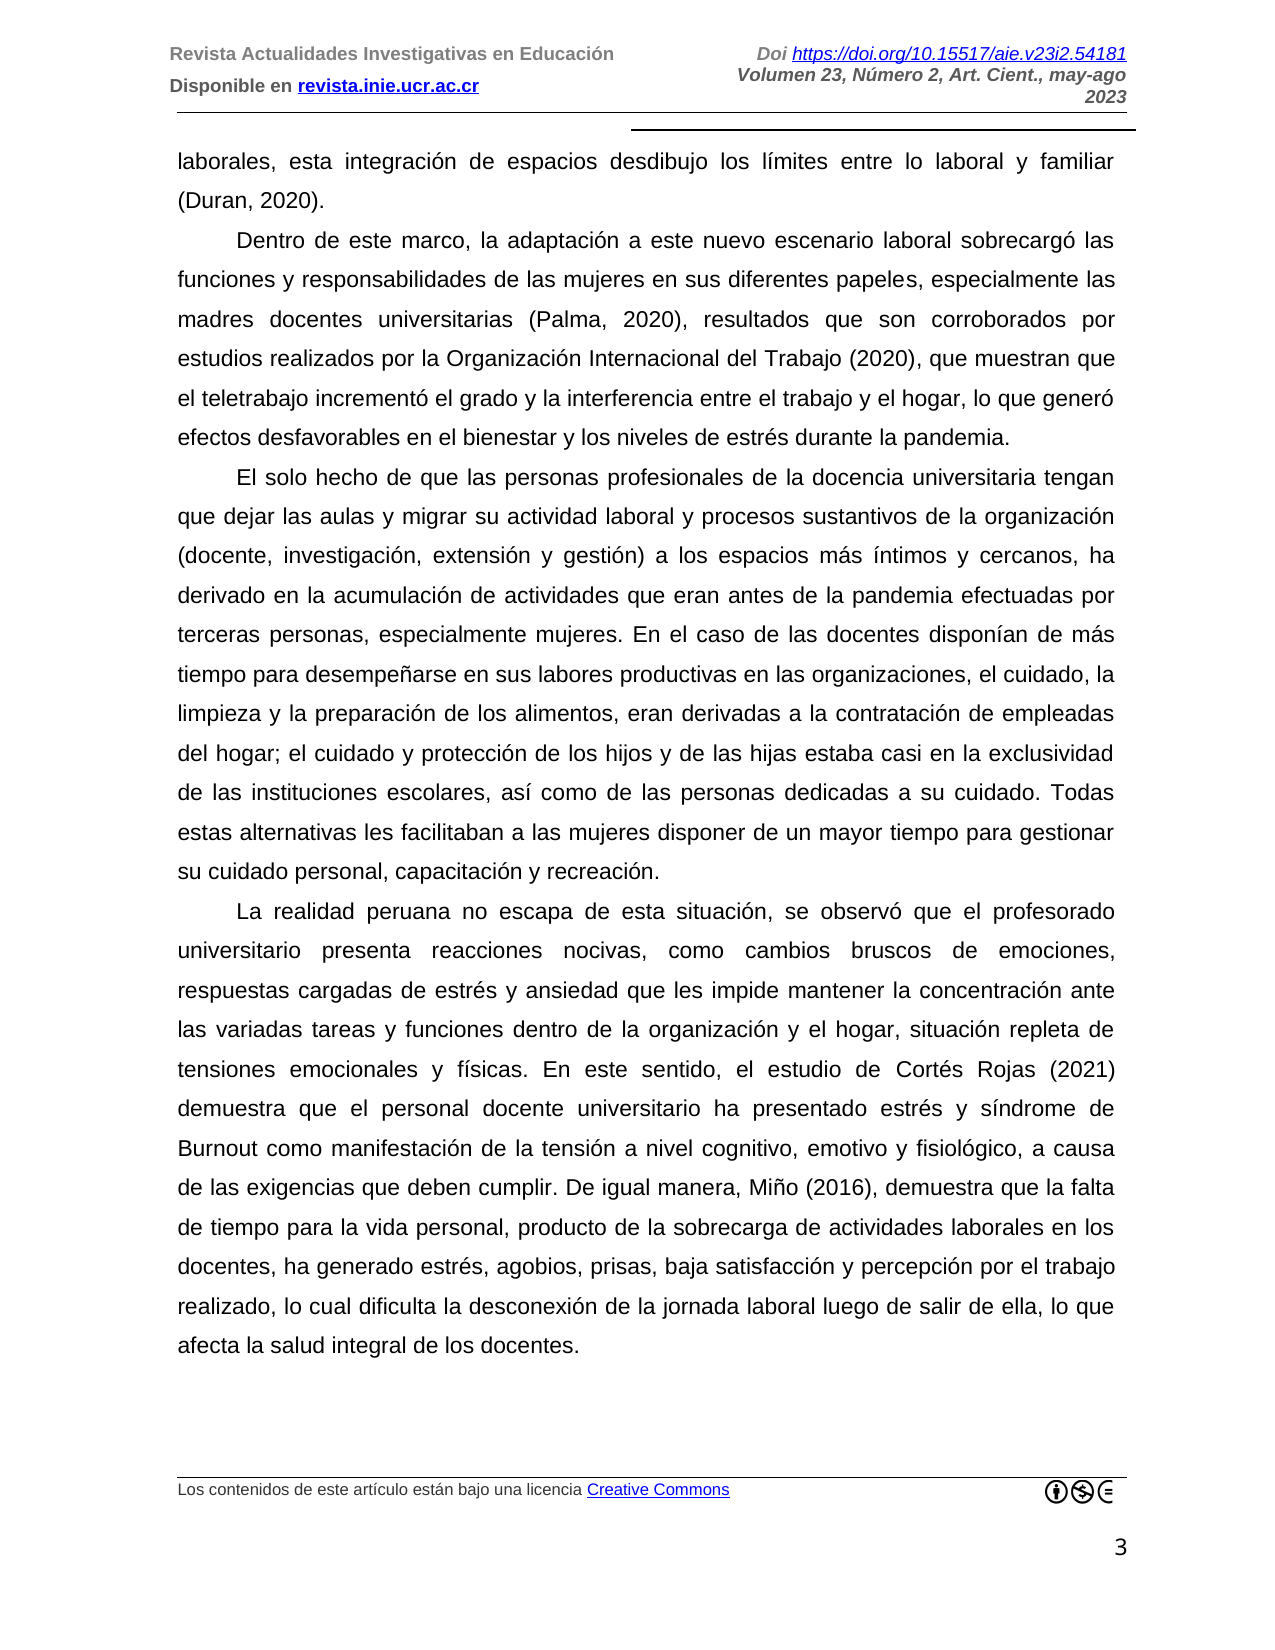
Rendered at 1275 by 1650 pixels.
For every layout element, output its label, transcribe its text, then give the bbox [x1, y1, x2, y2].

text Dentro de este marco, la adaptación a este nuevo escenario laboral sobrecargó las funciones y responsabilidades de las mujeres en sus diferentes papeles, especialmente las madres docentes universitarias (Palma, 2020), resultados que son corroborados por estudios realizados por la Organización Internacional del Trabajo (2020), que muestran que el teletrabajo incrementó el grado y la interferencia entre el trabajo y el hogar, lo que generó efectos desfavorables en el bienestar y los niveles de estrés durante la pandemia. [177, 227, 1116, 450]
picture [1045, 1480, 1113, 1505]
text El solo hecho de que las personas profesionales de la docencia universitaria tengan que dejar las aulas y migrar su actividad laboral y procesos sustantivos de la organización (docente, investigación, extensión y gestión) a los espacios más íntimos y cercanos, ha derivado en la acumulación de actividades que eran antes de la pandemia efectuadas por terceras personas, especialmente mujeres. En el caso de las docentes disponían de más tiempo para desempeñarse en sus labores productivas en las organizaciones, el cuidado, la limpieza y la preparación de los alimentos, eran derivadas a la contratación de empleadas del hogar; el cuidado y protección de los hijos y de las hijas estaba casi en la exclusividad de las instituciones escolares, así como de las personas dedicadas a su cuidado. Todas estas alternativas les facilitaban a las mujeres disponer de un mayor tiempo para gestionar su cuidado personal, capacitación y recreación. [177, 463, 1116, 885]
text La realidad peruana no escapa de esta situación, se observó que el profesorado universitario presenta reacciones nocivas, como cambios bruscos de emociones, respuestas cargadas de estrés y ansiedad que les impide mantener la concentración ante las variadas tareas y funciones dentro de la organización y el hogar, situación repleta de tensiones emocionales y físicas. En este sentido, el estudio de Cortés Rojas (2021) demuestra que el personal docente universitario ha presentado estrés y síndrome de Burnout como manifestación de la tensión a nivel cognitivo, emotivo y fisiológico, a causa de las exigencias que deben cumplir. De igual manera, Miño (2016), demuestra que la falta de tiempo para la vida personal, producto de la sobrecarga de actividades laborales en los docentes, ha generado estrés, agobios, prisas, baja satisfacción y percepción por el trabajo realizado, lo cual dificulta la desconexión de la jornada laboral luego de salir de ella, lo que afecta la salud integral de los docentes. [177, 898, 1116, 1358]
